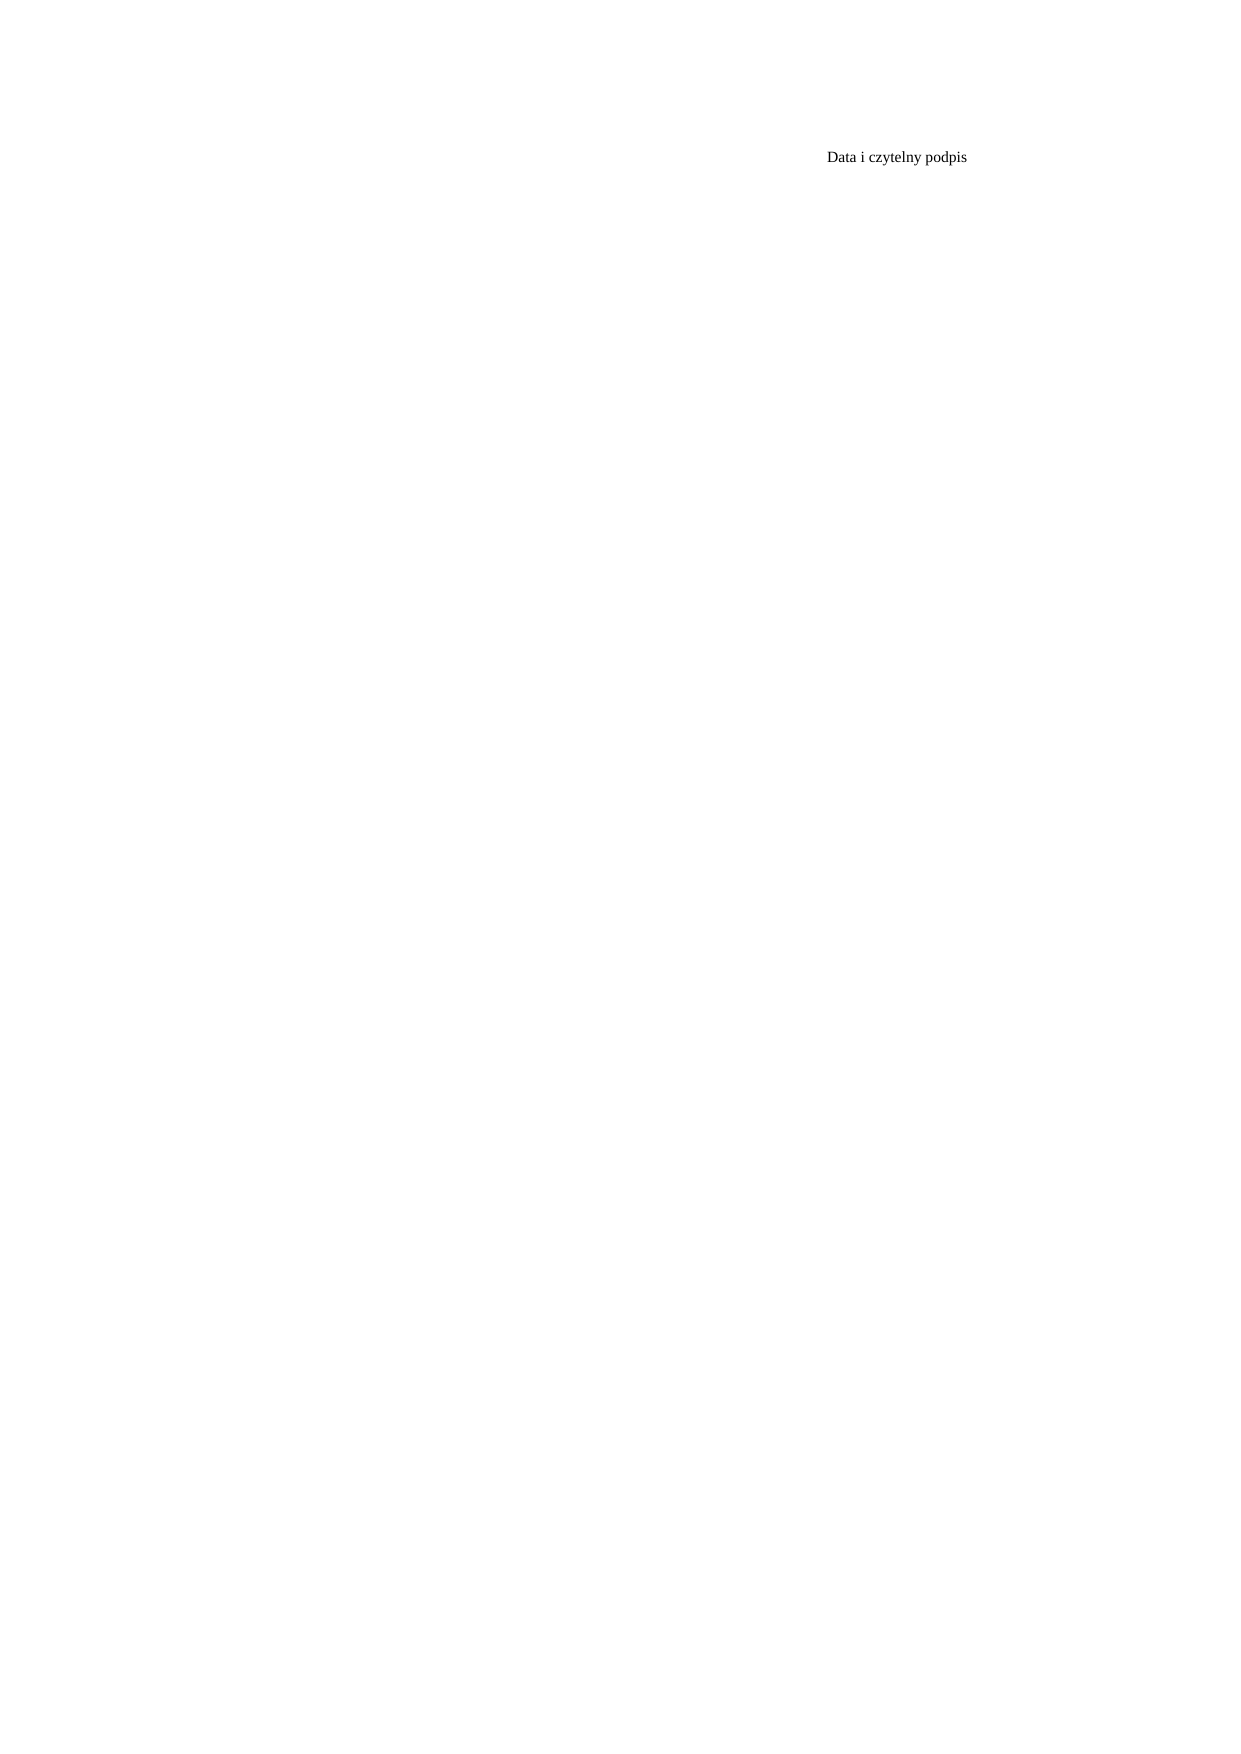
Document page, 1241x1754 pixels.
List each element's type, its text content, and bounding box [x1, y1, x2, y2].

text Data i czytelny podpis [148, 148, 1093, 166]
